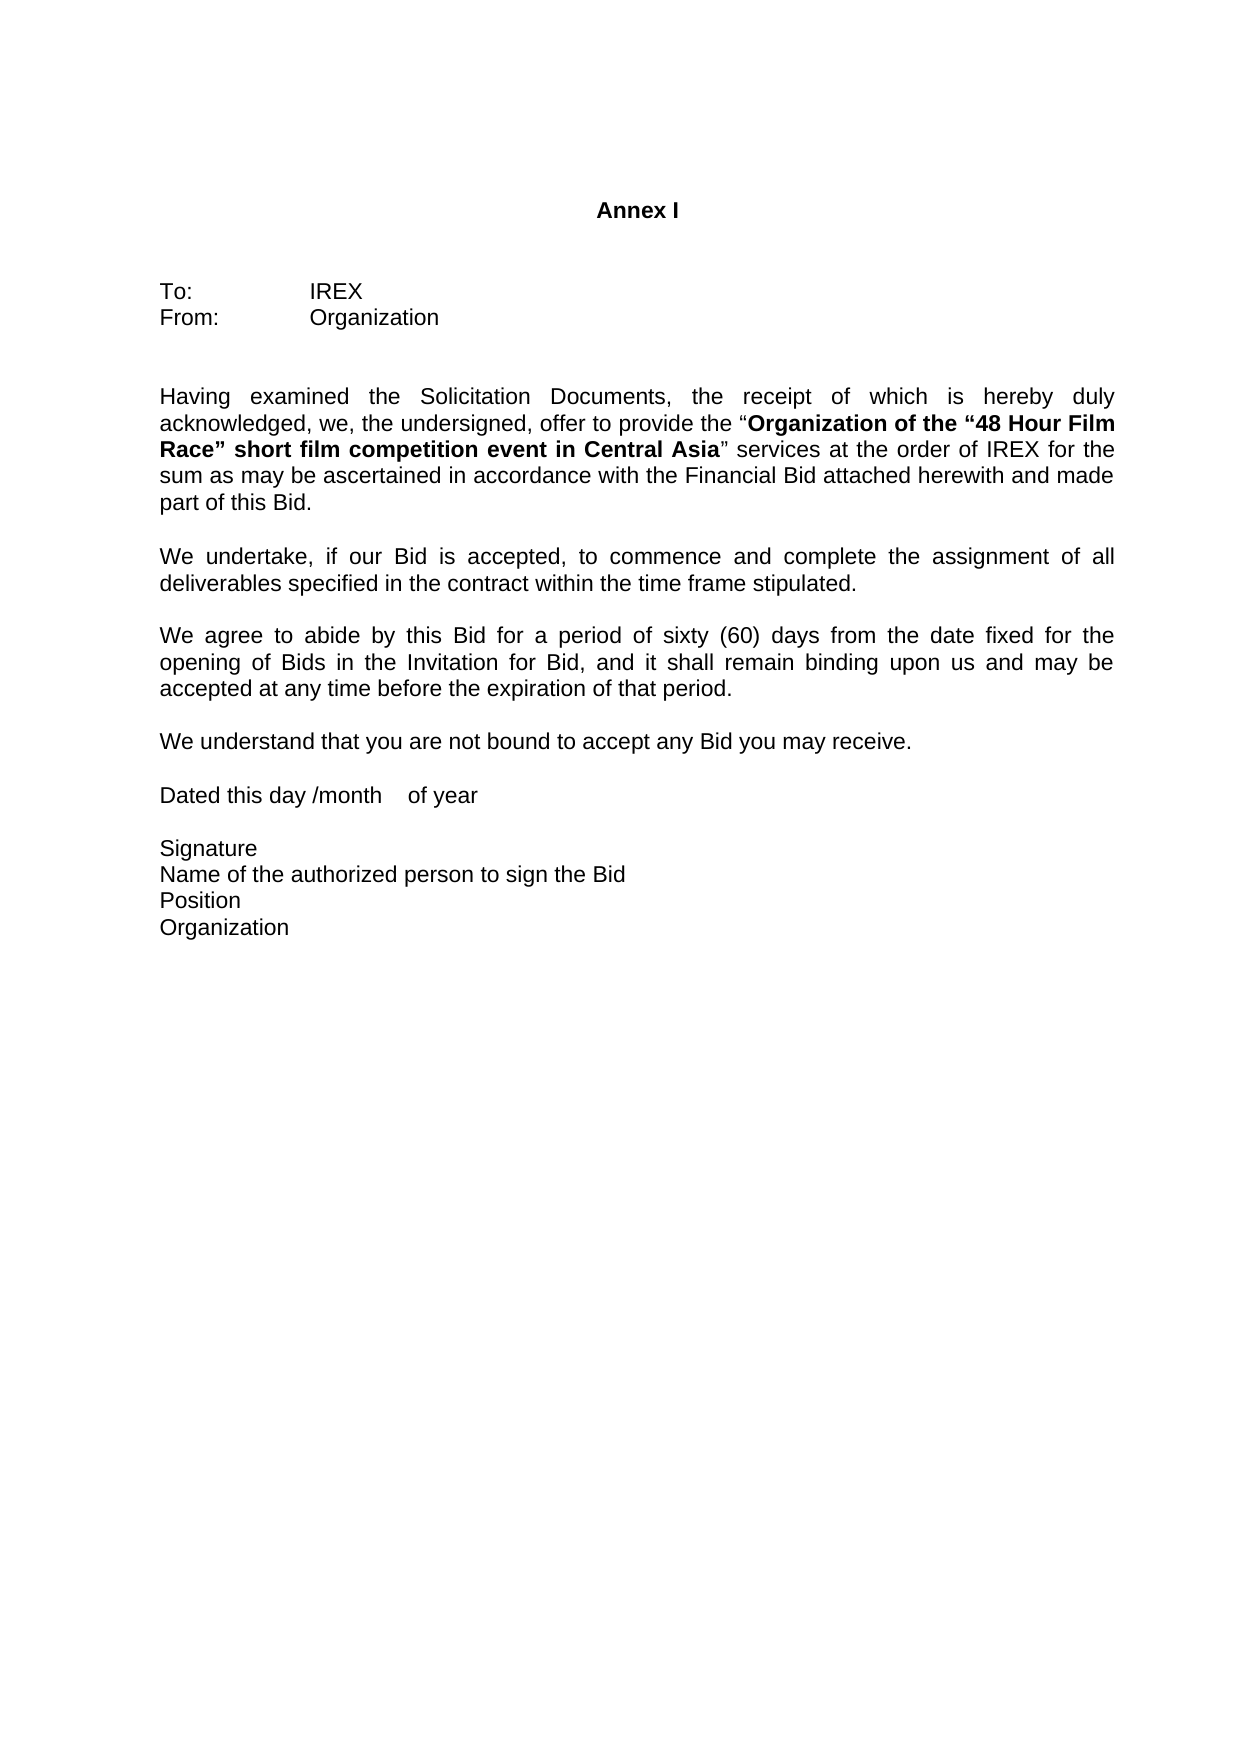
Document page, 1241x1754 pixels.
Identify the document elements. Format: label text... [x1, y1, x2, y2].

text Signature [159, 835, 1116, 861]
text Having examined the Solicitation Documents, the receipt of which is hereby duly acknowledged, we, the undersigned, offer to provide the “Organization of the “48 Hour Film Race” short film competition event in Central Asia” services at the order of IREX for the sum as may be ascertained in accordance with the Financial Bid attached herewith and made part of this Bid. [159, 383, 1116, 515]
text Organization [159, 914, 1116, 940]
text Dated this day /month of year [159, 782, 1116, 808]
text We undertake, if our Bid is accepted, to commence and complete the assignment of all deliverables specified in the contract within the time frame stipulated. [159, 543, 1116, 596]
text Position [159, 887, 1116, 914]
text We understand that you are not bound to accept any Bid you may receive. [159, 728, 1116, 754]
text To: IREX [159, 278, 1116, 304]
text We agree to abide by this Bid for a period of sixty (60) days from the date fixed for the opening of Bids in the Invitation for Bid, and it shall remain binding upon us and may be accepted at any time before the expiration of that period. [159, 622, 1116, 701]
text Annex I [159, 197, 1116, 223]
text Name of the authorized person to sign the Bid [159, 861, 1116, 887]
text From: Organization [159, 304, 1116, 331]
